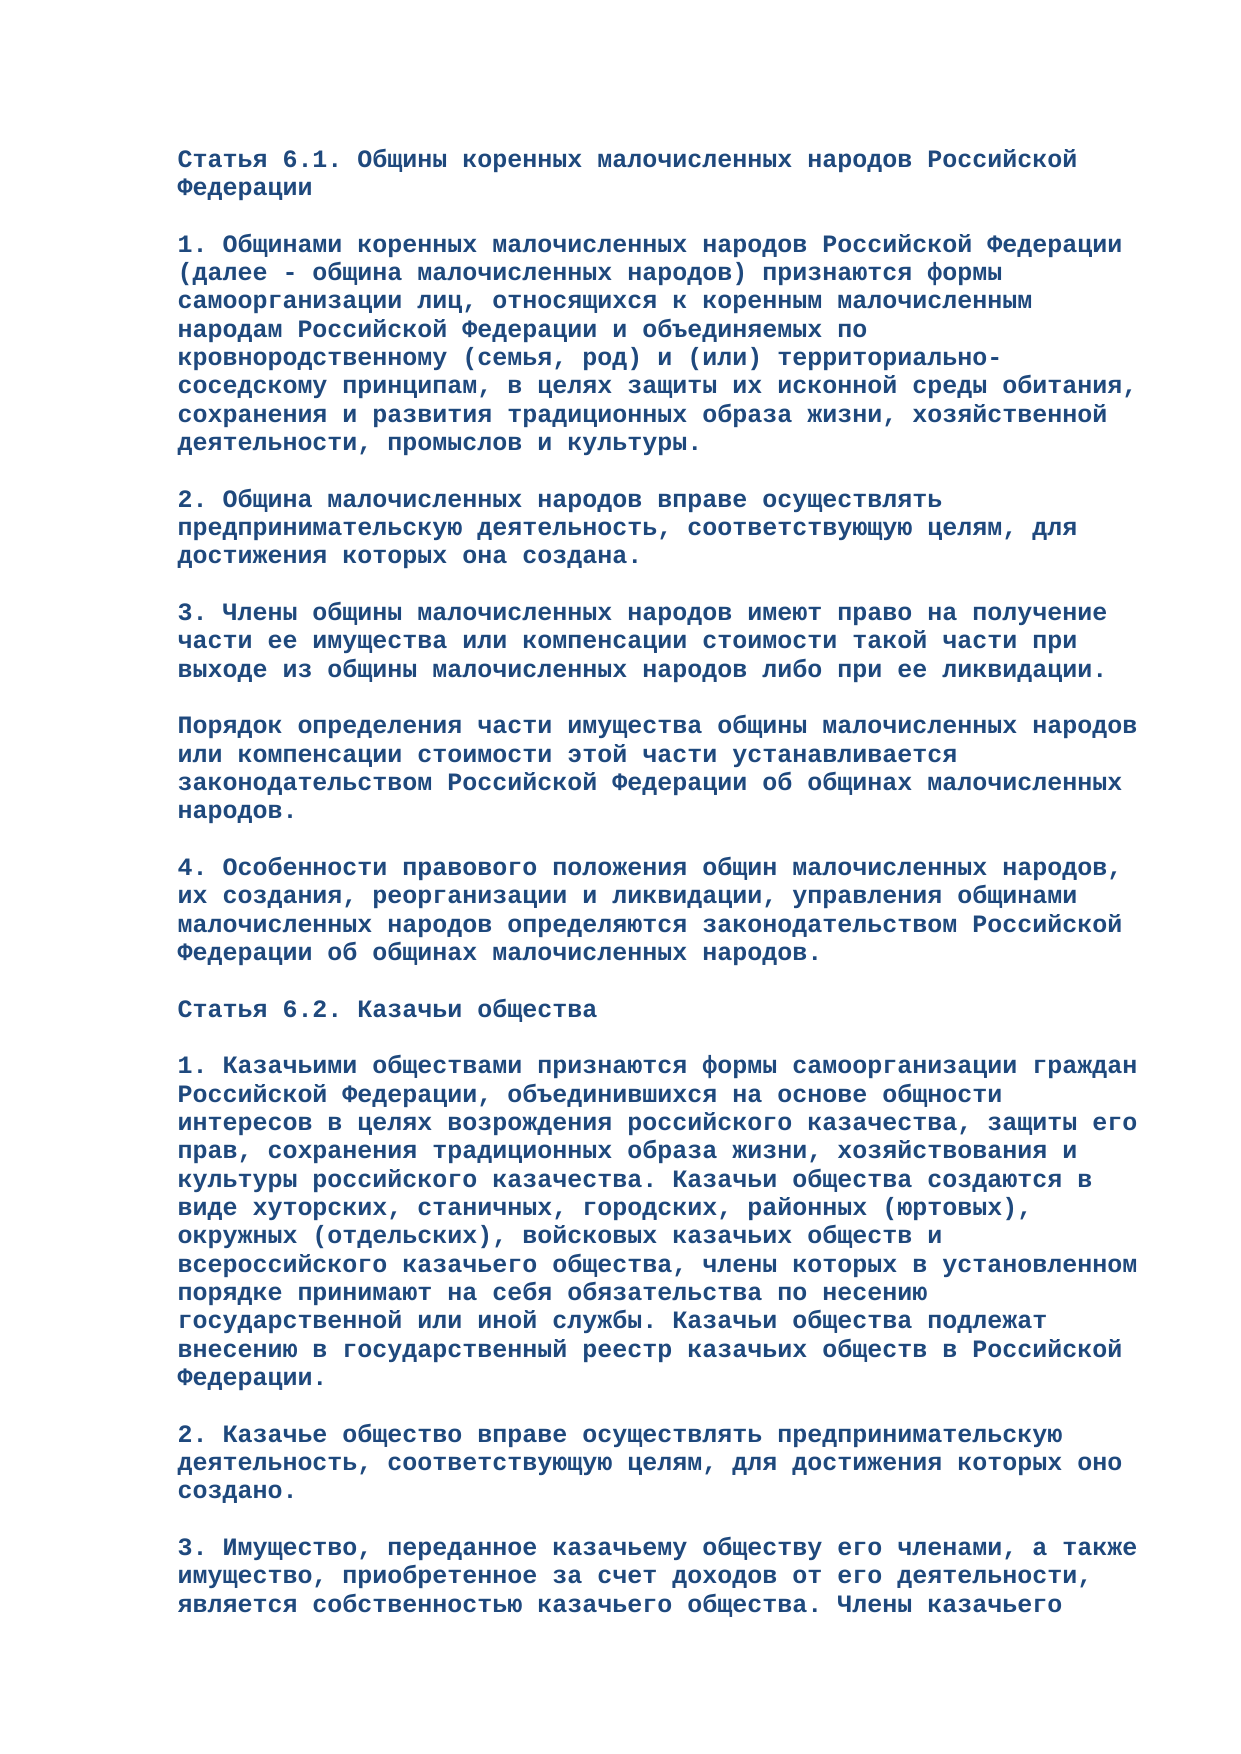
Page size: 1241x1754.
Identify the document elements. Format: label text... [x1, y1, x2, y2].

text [177, 1506, 1152, 1620]
text 1. Казачьими обществами признаются формы самоорганизации граждан Российской Федерации, объединившихся на основе общности интересов в целях возрождения российского казачества, защиты его прав, сохранения традиционных образа жизни, хозяйствования и культуры российского казачества. Казачьи общества создаются в виде хуторских, станичных, городских, районных (юртовых), окружных (отдельских), войсковых казачьих обществ и всероссийского казачьего общества, члены которых в установленном порядке принимают на себя обязательства по несению государственной или иной службы. Казачьи общества подлежат внесению в государственный реестр казачьих обществ в Российской Федерации. [177, 1025, 1152, 1393]
text Порядок определения части имущества общины малочисленных народов или компенсации стоимости этой части устанавливается законодательством Российской Федерации об общинах малочисленных народов. [177, 685, 1152, 826]
text 2. Община малочисленных народов вправе осуществлять предпринимательскую деятельность, соответствующую целям, для достижения которых она создана. [177, 458, 1152, 571]
text 4. Особенности правового положения общин малочисленных народов, их создания, реорганизации и ликвидации, управления общинами малочисленных народов определяются законодательством Российской Федерации об общинах малочисленных народов. [177, 826, 1152, 968]
text 1. Общинами коренных малочисленных народов Российской Федерации (далее - община малочисленных народов) признаются формы самоорганизации лиц, относящихся к коренным малочисленным народам Российской Федерации и объединяемых по кровнородственному (семья, род) и (или) территориально-соседскому принципам, в целях защиты их исконной среды обитания, сохранения и развития традиционных образа жизни, хозяйственной деятельности, промыслов и культуры. [177, 203, 1152, 458]
text Статья 6.2. Казачьи общества [177, 968, 1152, 1025]
text 3. Члены общины малочисленных народов имеют право на получение части ее имущества или компенсации стоимости такой части при выходе из общины малочисленных народов либо при ее ликвидации. [177, 571, 1152, 685]
text 2. Казачье общество вправе осуществлять предпринимательскую деятельность, соответствующую целям, для достижения которых оно создано. [177, 1393, 1152, 1506]
text Статья 6.1. Общины коренных малочисленных народов Российской Федерации [177, 118, 1152, 203]
